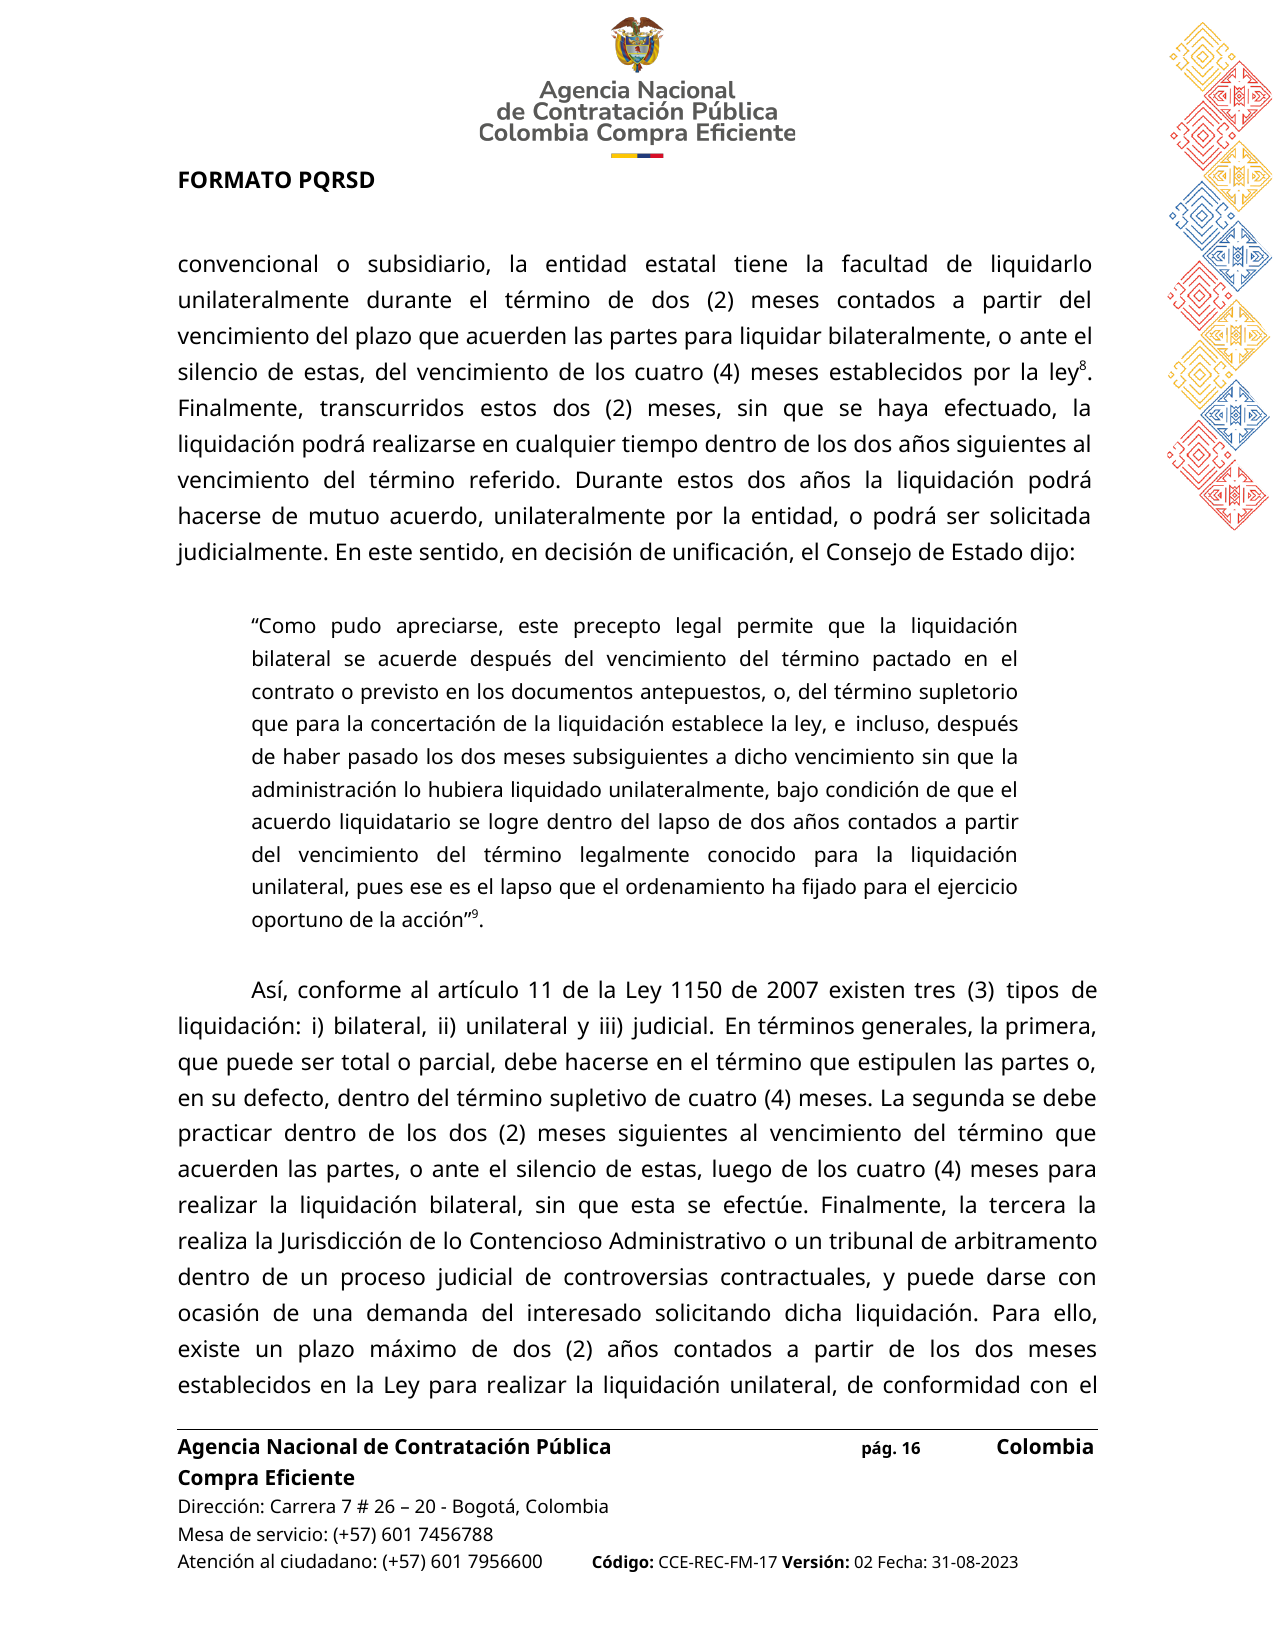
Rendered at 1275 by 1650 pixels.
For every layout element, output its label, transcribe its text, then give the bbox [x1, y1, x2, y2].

text En caso de que no se logre la liquidación bilateral del contrato en el término convencional o subsidiario, la entidad estatal tiene la facultad de liquidarlo unilateralmente durante el término de dos (2) meses contados a partir del vencimiento del plazo que acuerden las partes para liquidar bilateralmente, o ante el silencio de estas, del vencimiento de los cuatro (4) meses establecidos por la ley8. Finalmente, transcurridos estos dos (2) meses, sin que se haya efectuado, la liquidación podrá realizarse en cualquier tiempo dentro de los dos años siguientes al vencimiento del término referido. Durante estos dos años la liquidación podrá hacerse de mutuo acuerdo, unilateralmente por la entidad, o podrá ser solicitada judicialmente. En este sentido, en decisión de unificación, el Consejo de Estado dijo: [177, 248, 1093, 567]
picture [479, 17, 796, 158]
picture [1165, 22, 1272, 528]
text “Como pudo apreciarse, este precepto legal permite que la liquidación bilateral se acuerde después del vencimiento del término pactado en el contrato o previsto en los documentos antepuestos, o, del término supletorio que para la concertación de la liquidación establece la ley, e incluso, después de haber pasado los dos meses subsiguientes a dicho vencimiento sin que la administración lo hubiera liquidado unilateralmente, bajo condición de que el acuerdo liquidatario se logre dentro del lapso de dos años contados a partir del vencimiento del término legalmente conocido para la liquidación unilateral, pues ese es el lapso que el ordenamiento ha fijado para el ejercicio oportuno de la acción”9. [251, 612, 1019, 933]
